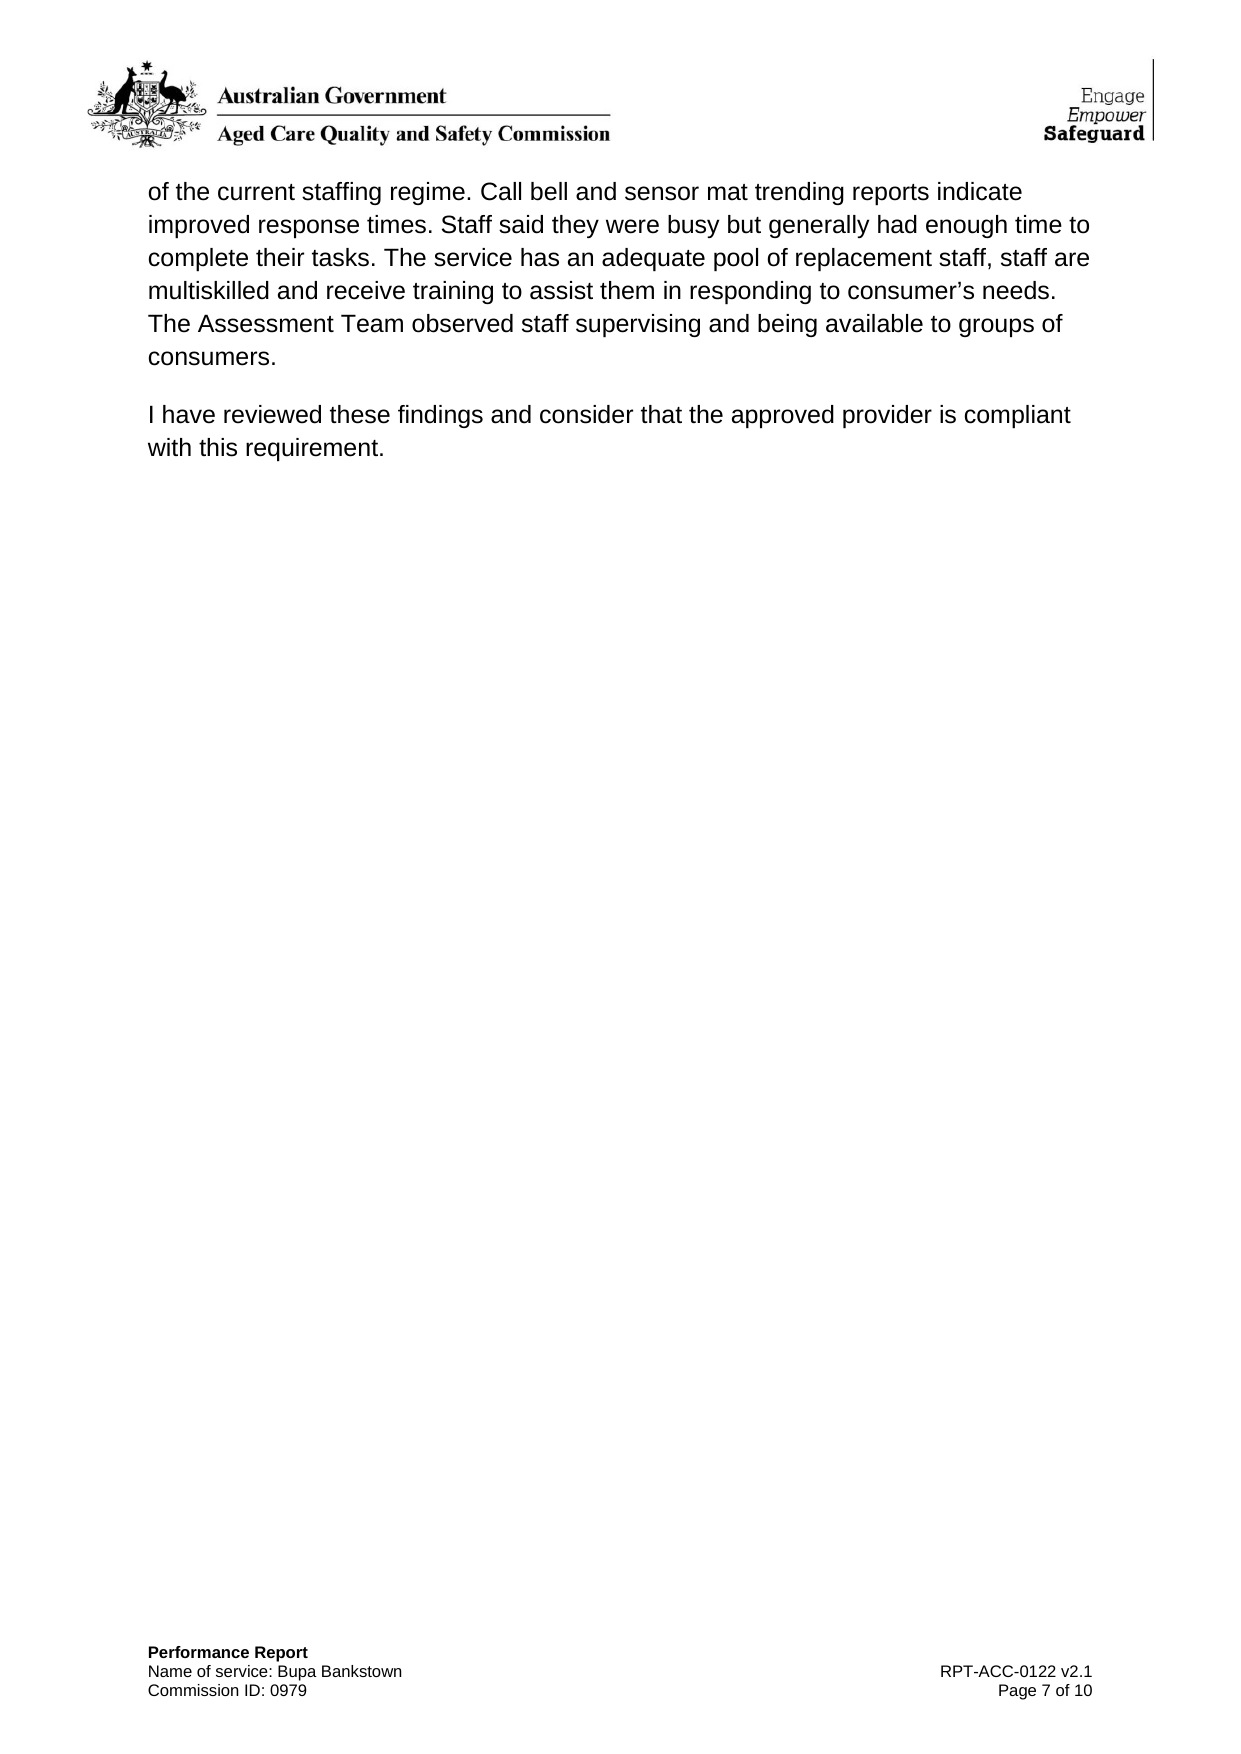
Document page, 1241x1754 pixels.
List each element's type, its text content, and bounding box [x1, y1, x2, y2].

text I have reviewed these findings and consider that the approved provider is compliant with this requirement. [148, 400, 1092, 462]
picture [1, 0, 1241, 169]
